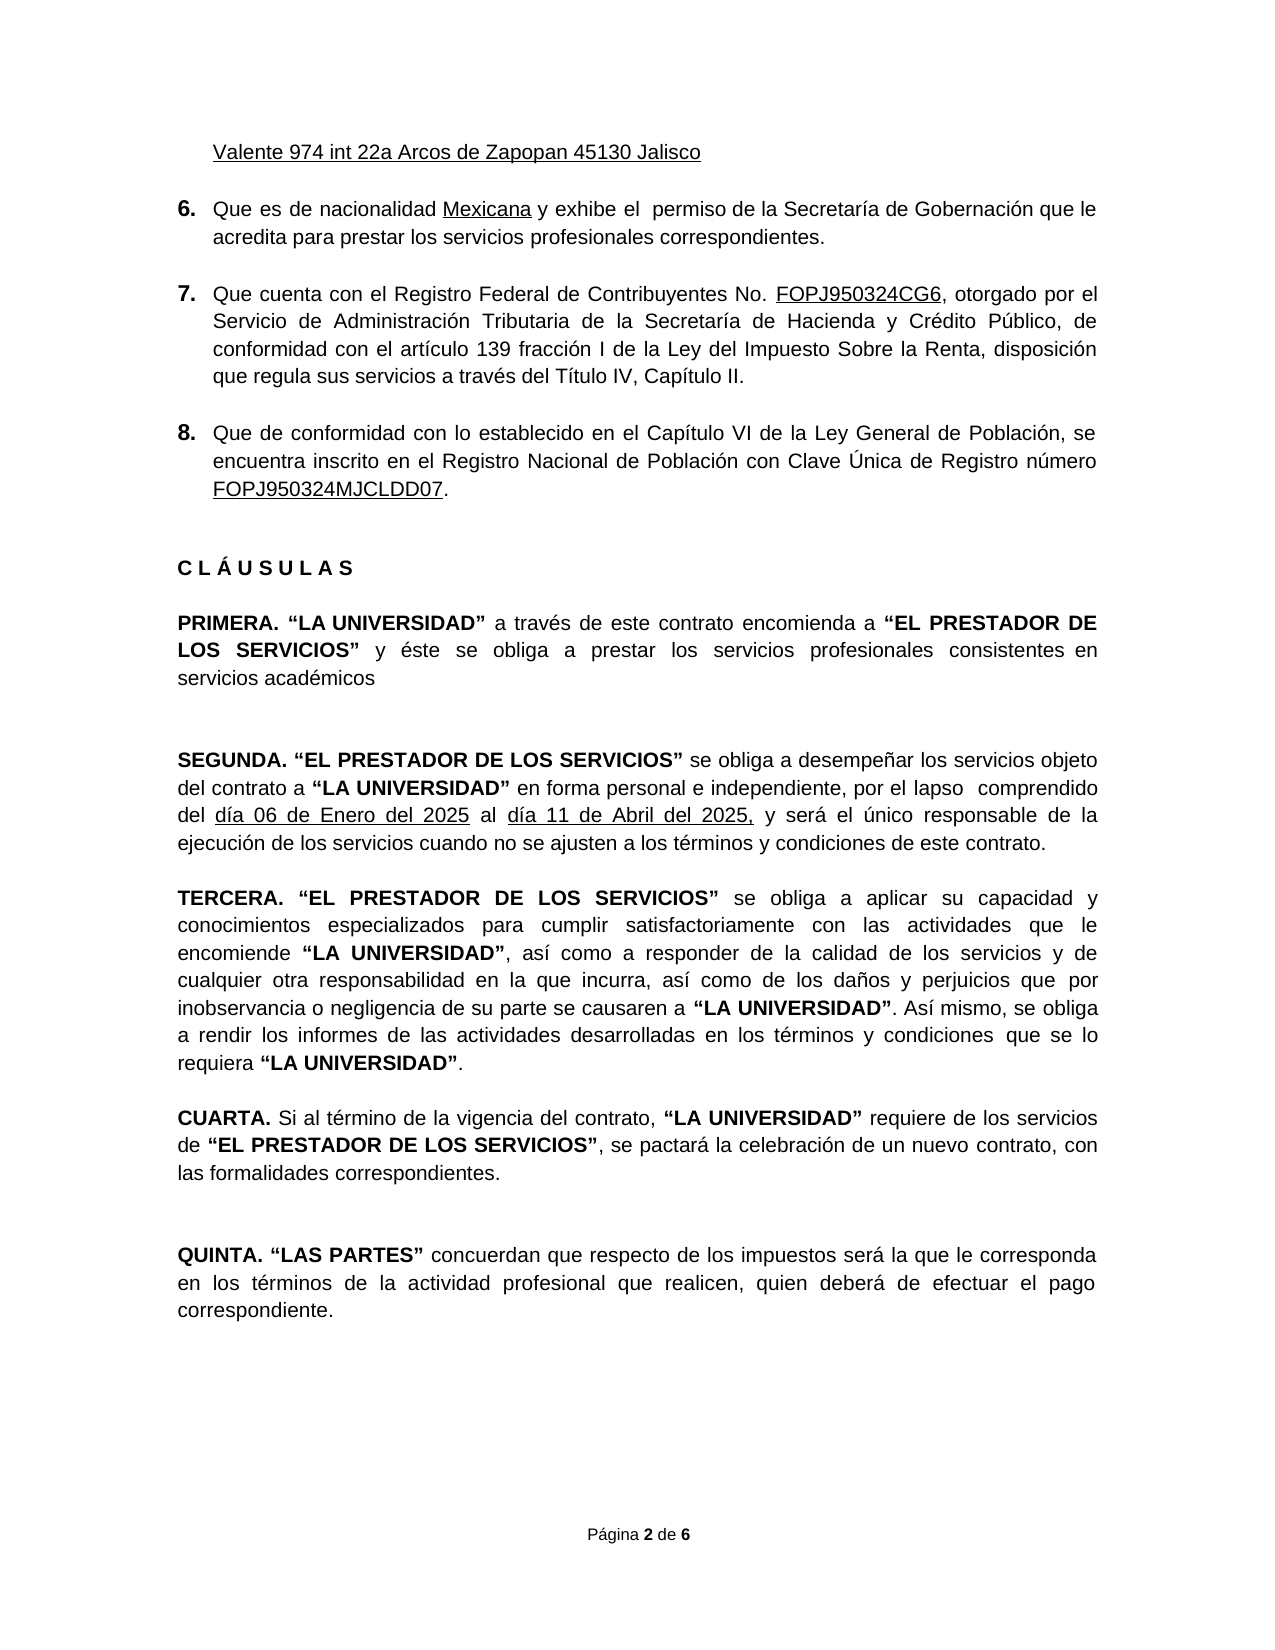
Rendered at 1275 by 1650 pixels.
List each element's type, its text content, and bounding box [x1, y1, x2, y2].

list Que de conformidad con lo establecido en el Capítulo VI de la Ley General de Población, se encuentra inscrito en el Registro Nacional de Población con Clave Única de Registro número FOPJ950324MJCLDD07. [177, 419, 1098, 501]
text TERCERA. “EL PRESTADOR DE LOS SERVICIOS” se obliga a aplicar su capacidad y conocimientos especializados para cumplir satisfactoriamente con las actividades que le encomiende “LA UNIVERSIDAD”, así como a responder de la calidad de los servicios y de cualquier otra responsabilidad en la que incurra, así como de los daños y perjuicios que por inobservancia o negligencia de su parte se causaren a “LA UNIVERSIDAD”. Así mismo, se obliga a rendir los informes de las actividades desarrolladas en los términos y condiciones que se lo requiera “LA UNIVERSIDAD”. [177, 886, 1098, 1075]
subtitle C L Á U S U L A S [177, 556, 1098, 580]
text CUARTA. Si al término de la vigencia del contrato, “LA UNIVERSIDAD” requiere de los servicios de “EL PRESTADOR DE LOS SERVICIOS”, se pactará la celebración de un nuevo contrato, con las formalidades correspondientes. [177, 1106, 1098, 1185]
text QUINTA. “LAS PARTES” concuerdan que respecto de los impuestos será la que le corresponda en los términos de la actividad profesional que realicen, quien deberá de efectuar el pago correspondiente. [177, 1243, 1098, 1322]
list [177, 139, 1098, 163]
list Que cuenta con el Registro Federal de Contribuyentes No. FOPJ950324CG6, otorgado por el Servicio de Administración Tributaria de la Secretaría de Hacienda y Crédito Público, de conformidad con el artículo 139 fracción I de la Ley del Impuesto Sobre la Renta, disposición que regula sus servicios a través del Título IV, Capítulo II. [177, 279, 1098, 388]
list Que es de nacionalidad Mexicana y exhibe el permiso de la Secretaría de Gobernación que le acredita para prestar los servicios profesionales correspondientes. [177, 194, 1098, 248]
text PRIMERA. “LA UNIVERSIDAD” a través de este contrato encomienda a “EL PRESTADOR DE LOS SERVICIOS” y éste se obliga a prestar los servicios profesionales consistentes en servicios académicos [177, 611, 1098, 690]
text SEGUNDA. “EL PRESTADOR DE LOS SERVICIOS” se obliga a desempeñar los servicios objeto del contrato a “LA UNIVERSIDAD” en forma personal e independiente, por el lapso comprendido del día 06 de Enero del 2025 al día 11 de Abril del 2025, y será el único responsable de la ejecución de los servicios cuando no se ajusten a los términos y condiciones de este contrato. [177, 748, 1098, 855]
